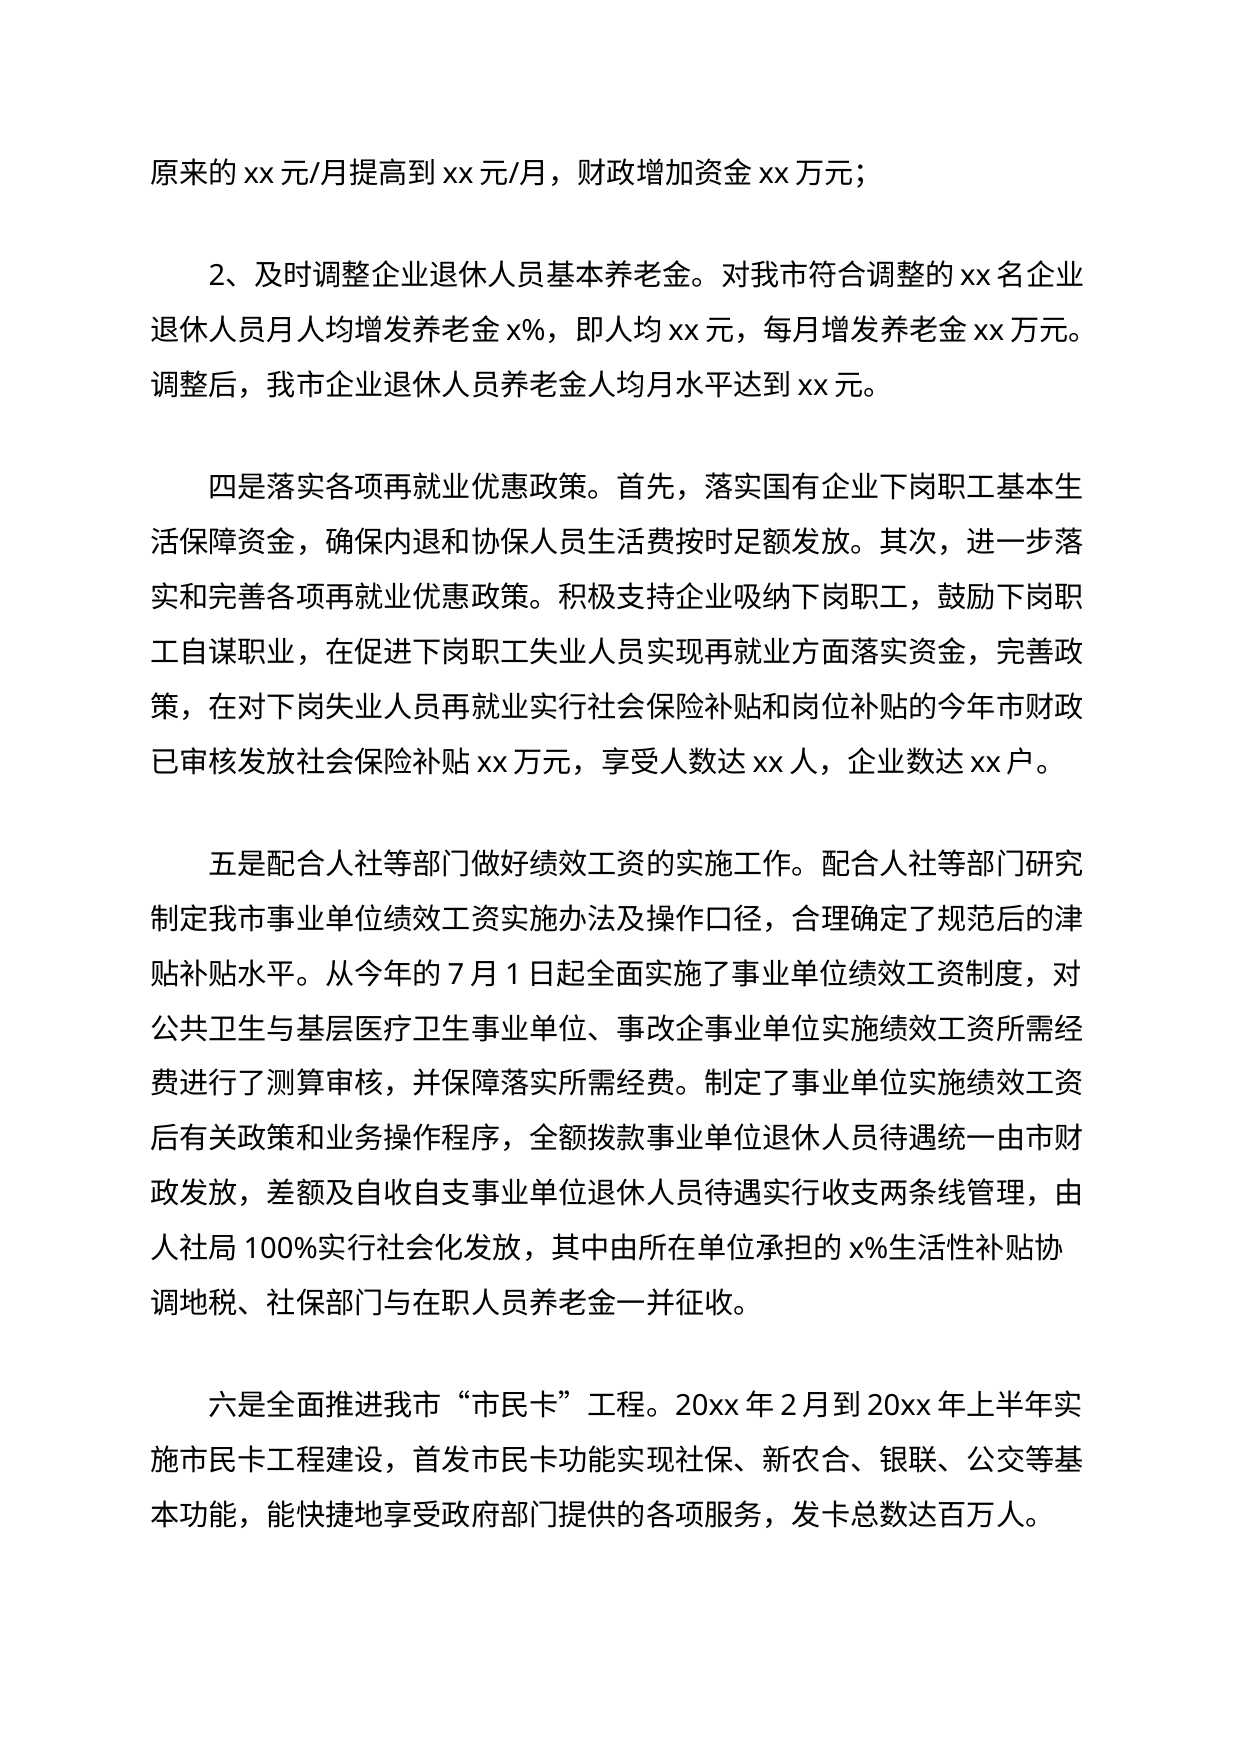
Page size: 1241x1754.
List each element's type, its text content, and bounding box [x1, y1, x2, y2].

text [150, 150, 1090, 192]
text 六是全面推进我市“市民卡”工程。20xx年2月到20xx年上半年实施市民卡工程建设，首发市民卡功能实现社保、新农合、银联、公交等基本功能，能快捷地享受政府部门提供的各项服务，发卡总数达百万人。 [150, 1382, 1090, 1534]
text 2、及时调整企业退休人员基本养老金。对我市符合调整的xx名企业退休人员月人均增发养老金x%，即人均xx元，每月增发养老金xx万元。调整后，我市企业退休人员养老金人均月水平达到xx元。 [150, 252, 1090, 404]
text 五是配合人社等部门做好绩效工资的实施工作。配合人社等部门研究制定我市事业单位绩效工资实施办法及操作口径，合理确定了规范后的津贴补贴水平。从今年的7月1日起全面实施了事业单位绩效工资制度，对公共卫生与基层医疗卫生事业单位、事改企事业单位实施绩效工资所需经费进行了测算审核，并保障落实所需经费。制定了事业单位实施绩效工资后有关政策和业务操作程序，全额拨款事业单位退休人员待遇统一由市财政发放，差额及自收自支事业单位退休人员待遇实行收支两条线管理，由人社局100%实行社会化发放，其中由所在单位承担的x%生活性补贴协调地税、社保部门与在职人员养老金一并征收。 [150, 840, 1090, 1322]
text 四是落实各项再就业优惠政策。首先，落实国有企业下岗职工基本生活保障资金，确保内退和协保人员生活费按时足额发放。其次，进一步落实和完善各项再就业优惠政策。积极支持企业吸纳下岗职工，鼓励下岗职工自谋职业，在促进下岗职工失业人员实现再就业方面落实资金，完善政策，在对下岗失业人员再就业实行社会保险补贴和岗位补贴的今年市财政已审核发放社会保险补贴xx万元，享受人数达xx人，企业数达xx户。 [150, 464, 1090, 781]
